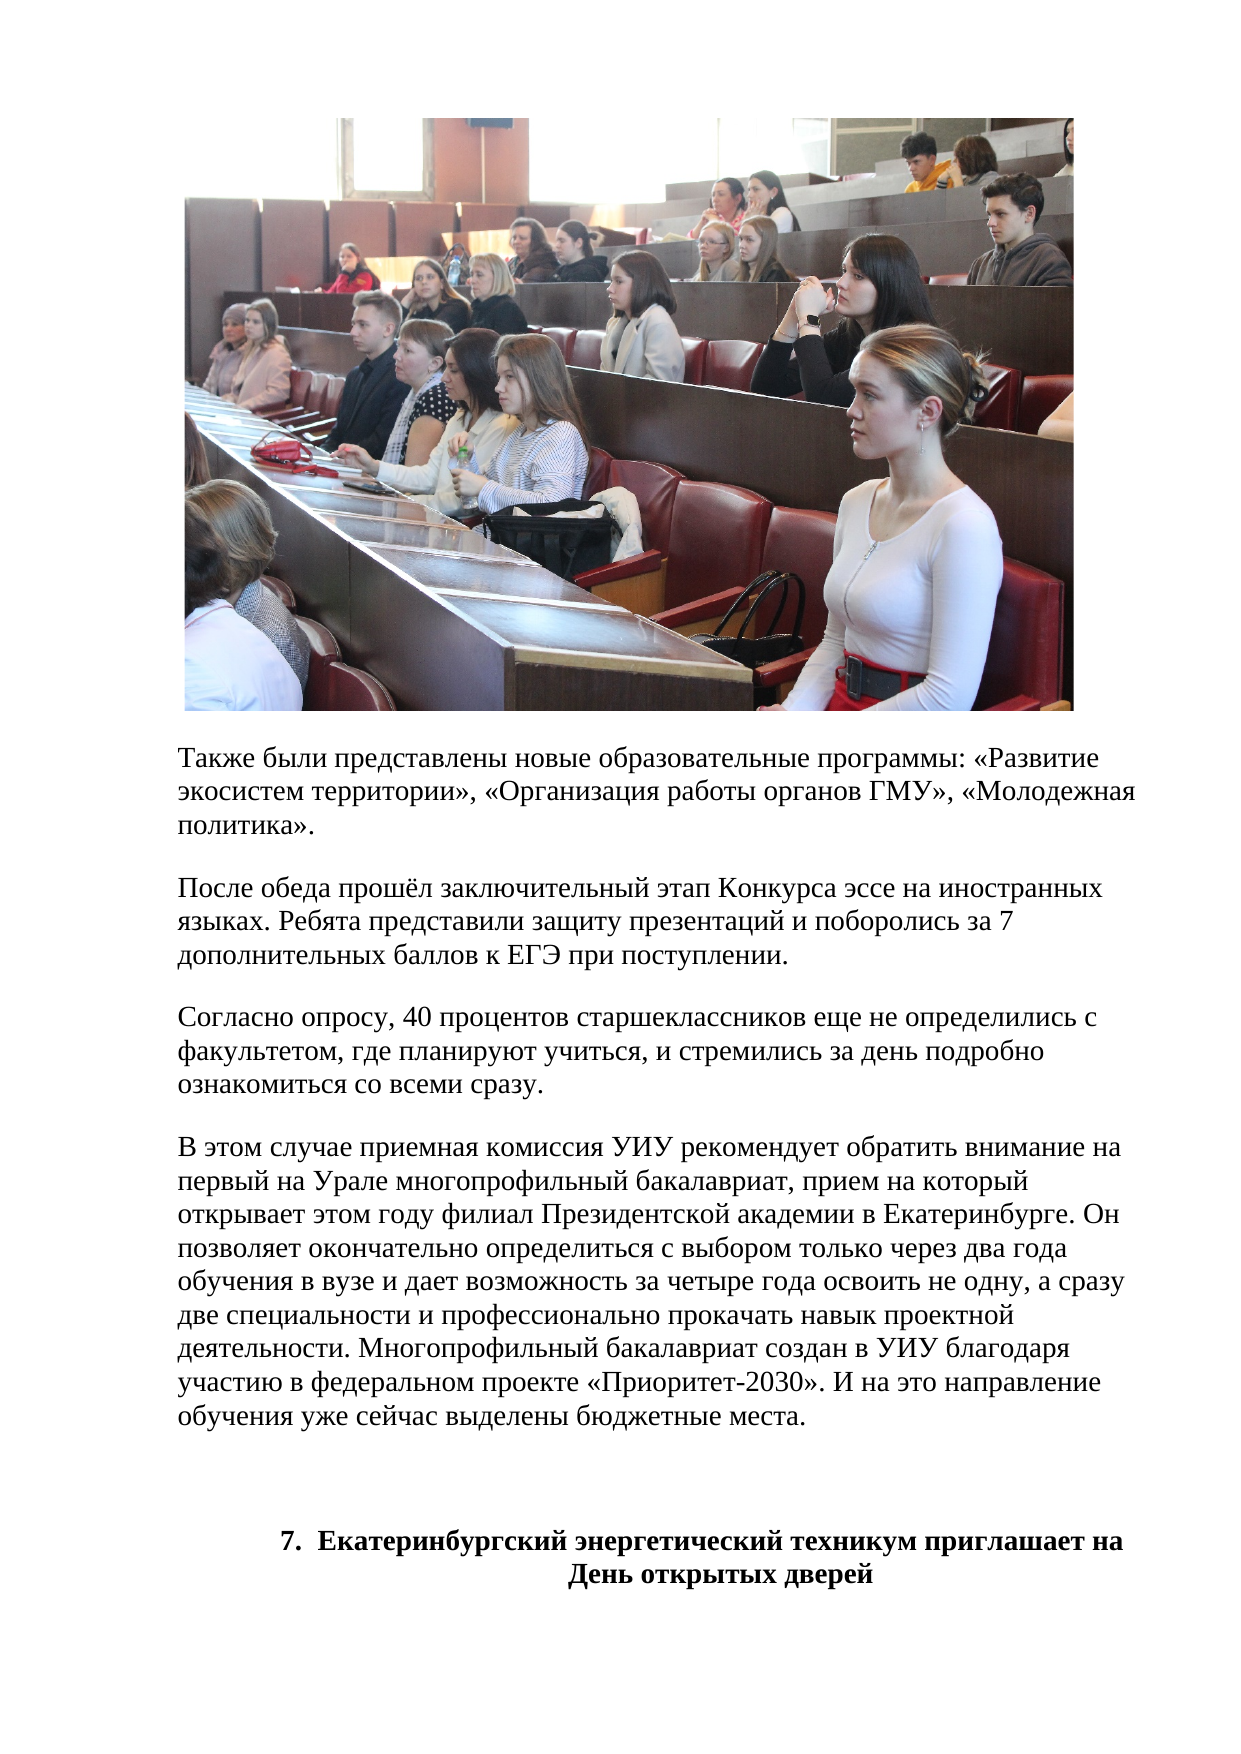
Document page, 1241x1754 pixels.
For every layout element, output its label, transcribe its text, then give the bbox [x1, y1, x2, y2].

text Также были представлены новые образовательные программы: «Развитие экосистем территории», «Организация работы органов ГМУ», «Молодежная политика». [177, 740, 1152, 841]
text Согласно опросу, 40 процентов старшеклассников еще не определились с факультетом, где планируют учиться, и стремились за день подробно ознакомиться со всеми сразу. [177, 999, 1152, 1100]
list Екатеринбургский энергетический техникум приглашает на День открытых дверей [252, 1523, 1152, 1590]
picture [184, 118, 1074, 711]
text После обеда прошёл заключительный этап Конкурса эссе на иностранных языках. Ребята представили защиту презентаций и поборолись за 7 дополнительных баллов к ЕГЭ при поступлении. [177, 870, 1152, 970]
text В этом случае приемная комиссия УИУ рекомендует обратить внимание на первый на Урале многопрофильный бакалавриат, прием на который открывает этом году филиал Президентской академии в Екатеринбурге. Он позволяет окончательно определиться с выбором только через два года обучения в вузе и дает возможность за четыре года освоить не одну, а сразу две специальности и профессионально прокачать навык проектной деятельности. Многопрофильный бакалавриат создан в УИУ благодаря участию в федеральном проекте «Приоритет-2030». И на это направление обучения уже сейчас выделены бюджетные места. [177, 1129, 1152, 1431]
